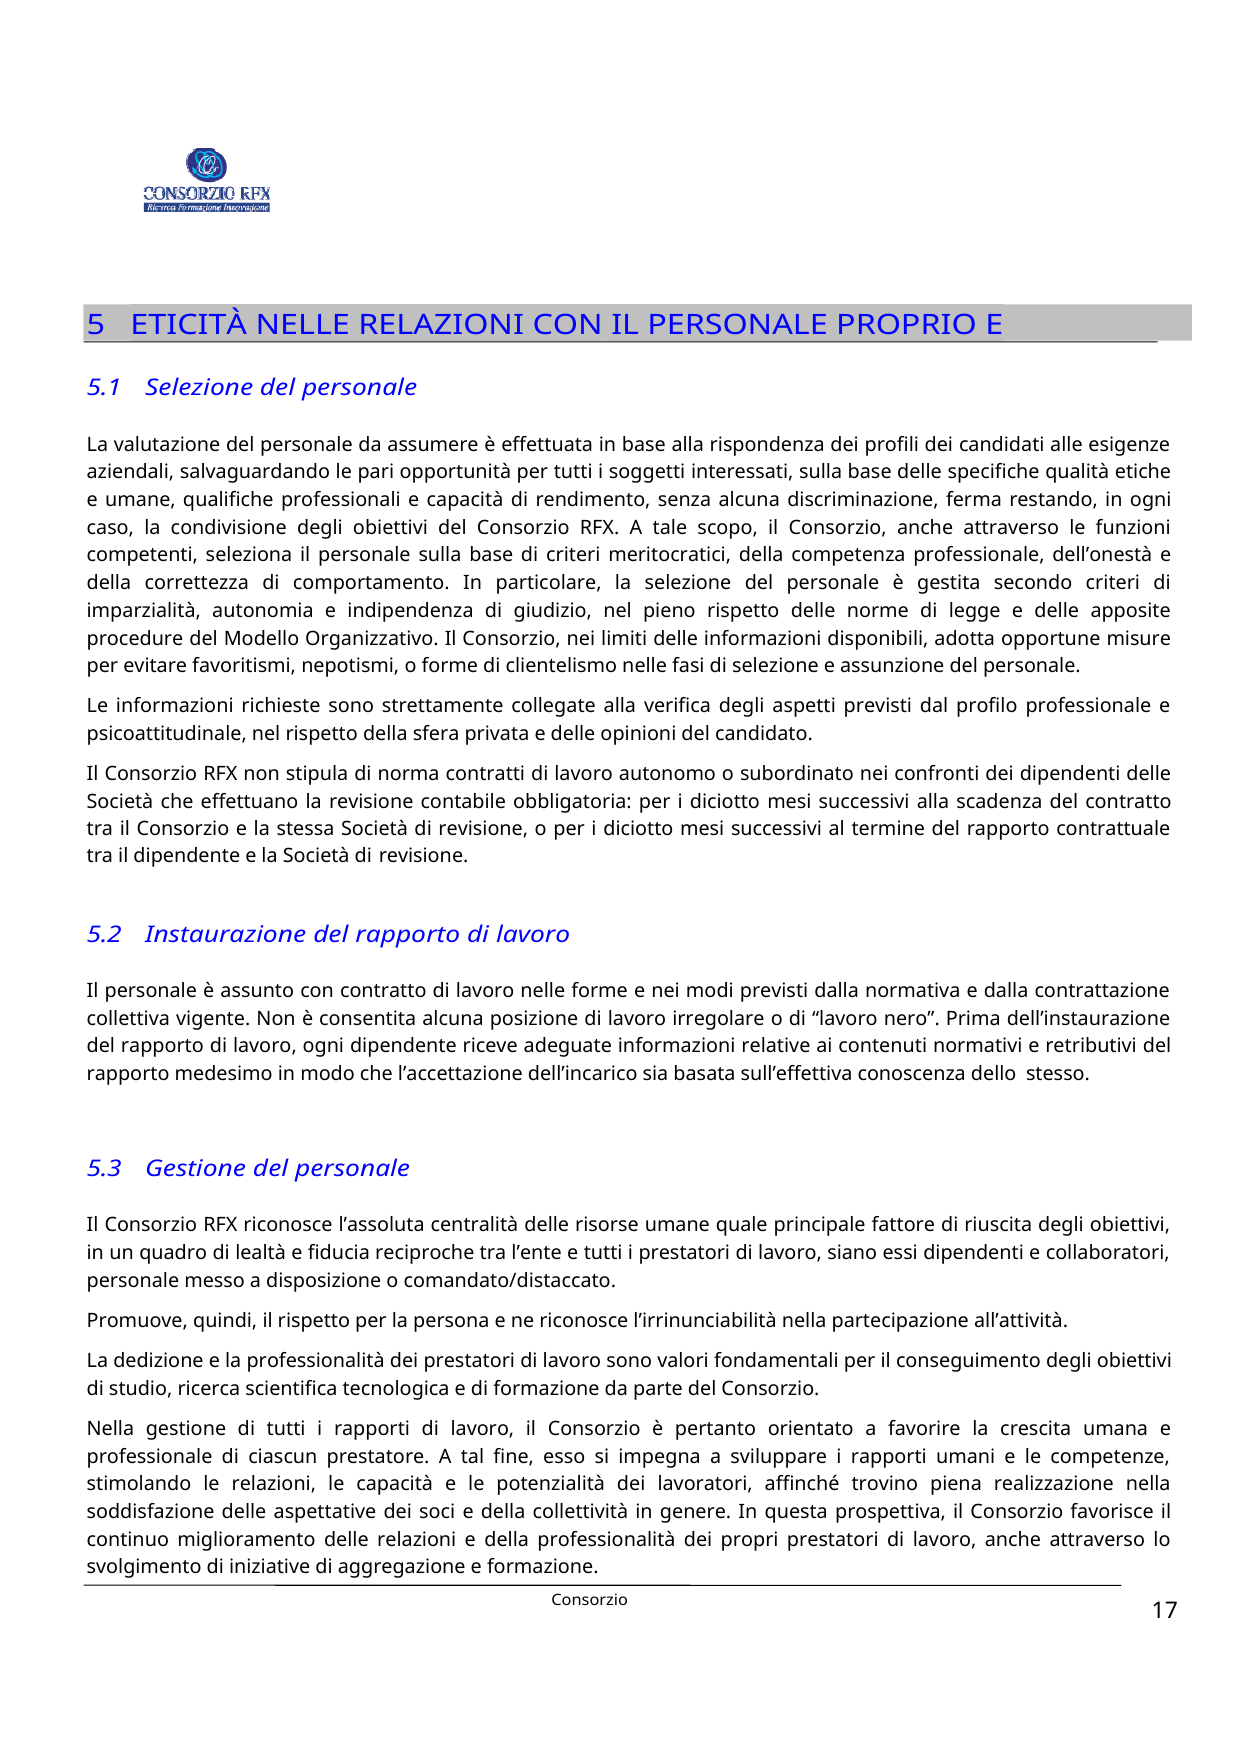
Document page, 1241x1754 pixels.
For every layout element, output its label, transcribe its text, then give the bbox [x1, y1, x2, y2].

subtitle Gestione del personale [86, 1151, 1173, 1183]
subtitle Instaurazione del rapporto di lavoro [86, 918, 1173, 949]
picture [143, 148, 270, 212]
text Il Consorzio RFX riconosce l’assoluta centralità delle risorse umane quale principale fattore di riuscita degli obiettivi, in un quadro di lealtà e fiducia reciproche tra l’ente e tutti i prestatori di lavoro, siano essi dipendenti e collaboratori, personale messo a disposizione o comandato/distaccato. [86, 1211, 1173, 1293]
text Il personale è assunto con contratto di lavoro nelle forme e nei modi previsti dalla normativa e dalla contrattazione collettiva vigente. Non è consentita alcuna posizione di lavoro irregolare o di “lavoro nero”. Prima dell’instaurazione del rapporto di lavoro, ogni dipendente riceve adeguate informazioni relative ai contenuti normativi e retributivi del rapporto medesimo in modo che l’accettazione dell’incarico sia basata sull’effettiva conoscenza dello stesso. [86, 977, 1173, 1086]
text La dedizione e la professionalità dei prestatori di lavoro sono valori fondamentali per il conseguimento degli obiettivi di studio, ricerca scientifica tecnologica e di formazione da parte del Consorzio. [86, 1346, 1173, 1401]
text Le informazioni richieste sono strettamente collegate alla verifica degli aspetti previsti dal profilo professionale e psicoattitudinale, nel rispetto della sfera privata e delle opinioni del candidato. [86, 692, 1173, 746]
text Nella gestione di tutti i rapporti di lavoro, il Consorzio è pertanto orientato a favorire la crescita umana e professionale di ciascun prestatore. A tal fine, esso si impegna a sviluppare i rapporti umani e le competenze, stimolando le relazioni, le capacità e le potenzialità dei lavoratori, affinché trovino piena realizzazione nella soddisfazione delle aspettative dei soci e della collettività in genere. In questa prospettiva, il Consorzio favorisce il continuo miglioramento delle relazioni e della professionalità dei propri prestatori di lavoro, anche attraverso lo svolgimento di iniziative di aggregazione e formazione. [86, 1414, 1173, 1580]
text La valutazione del personale da assumere è effettuata in base alla rispondenza dei profili dei candidati alle esigenze aziendali, salvaguardando le pari opportunità per tutti i soggetti interessati, sulla base delle specifiche qualità etiche e umane, qualifiche professionali e capacità di rendimento, senza alcuna discriminazione, ferma restando, in ogni caso, la condivisione degli obiettivi del Consorzio RFX. A tale scopo, il Consorzio, anche attraverso le funzioni competenti, seleziona il personale sulla base di criteri meritocratici, della competenza professionale, dell’onestà e della correttezza di comportamento. In particolare, la selezione del personale è gestita secondo criteri di imparzialità, autonomia e indipendenza di giudizio, nel pieno rispetto delle norme di legge e delle apposite procedure del Modello Organizzativo. Il Consorzio, nei limiti delle informazioni disponibili, adotta opportune misure per evitare favoritismi, nepotismi, o forme di clientelismo nelle fasi di selezione e assunzione del personale. [86, 430, 1173, 678]
text Promuove, quindi, il rispetto per la persona e ne riconosce l’irrinunciabilità nella partecipazione all’attività. [86, 1306, 1173, 1333]
text Il Consorzio RFX non stipula di norma contratti di lavoro autonomo o subordinato nei confronti dei dipendenti delle Società che effettuano la revisione contabile obbligatoria: per i diciotto mesi successivi alla scadenza del contratto tra il Consorzio e la stessa Società di revisione, o per i diciotto mesi successivi al termine del rapporto contrattuale tra il dipendente e la Società di revisione. [86, 760, 1173, 868]
subtitle Selezione del personale [86, 371, 1173, 402]
